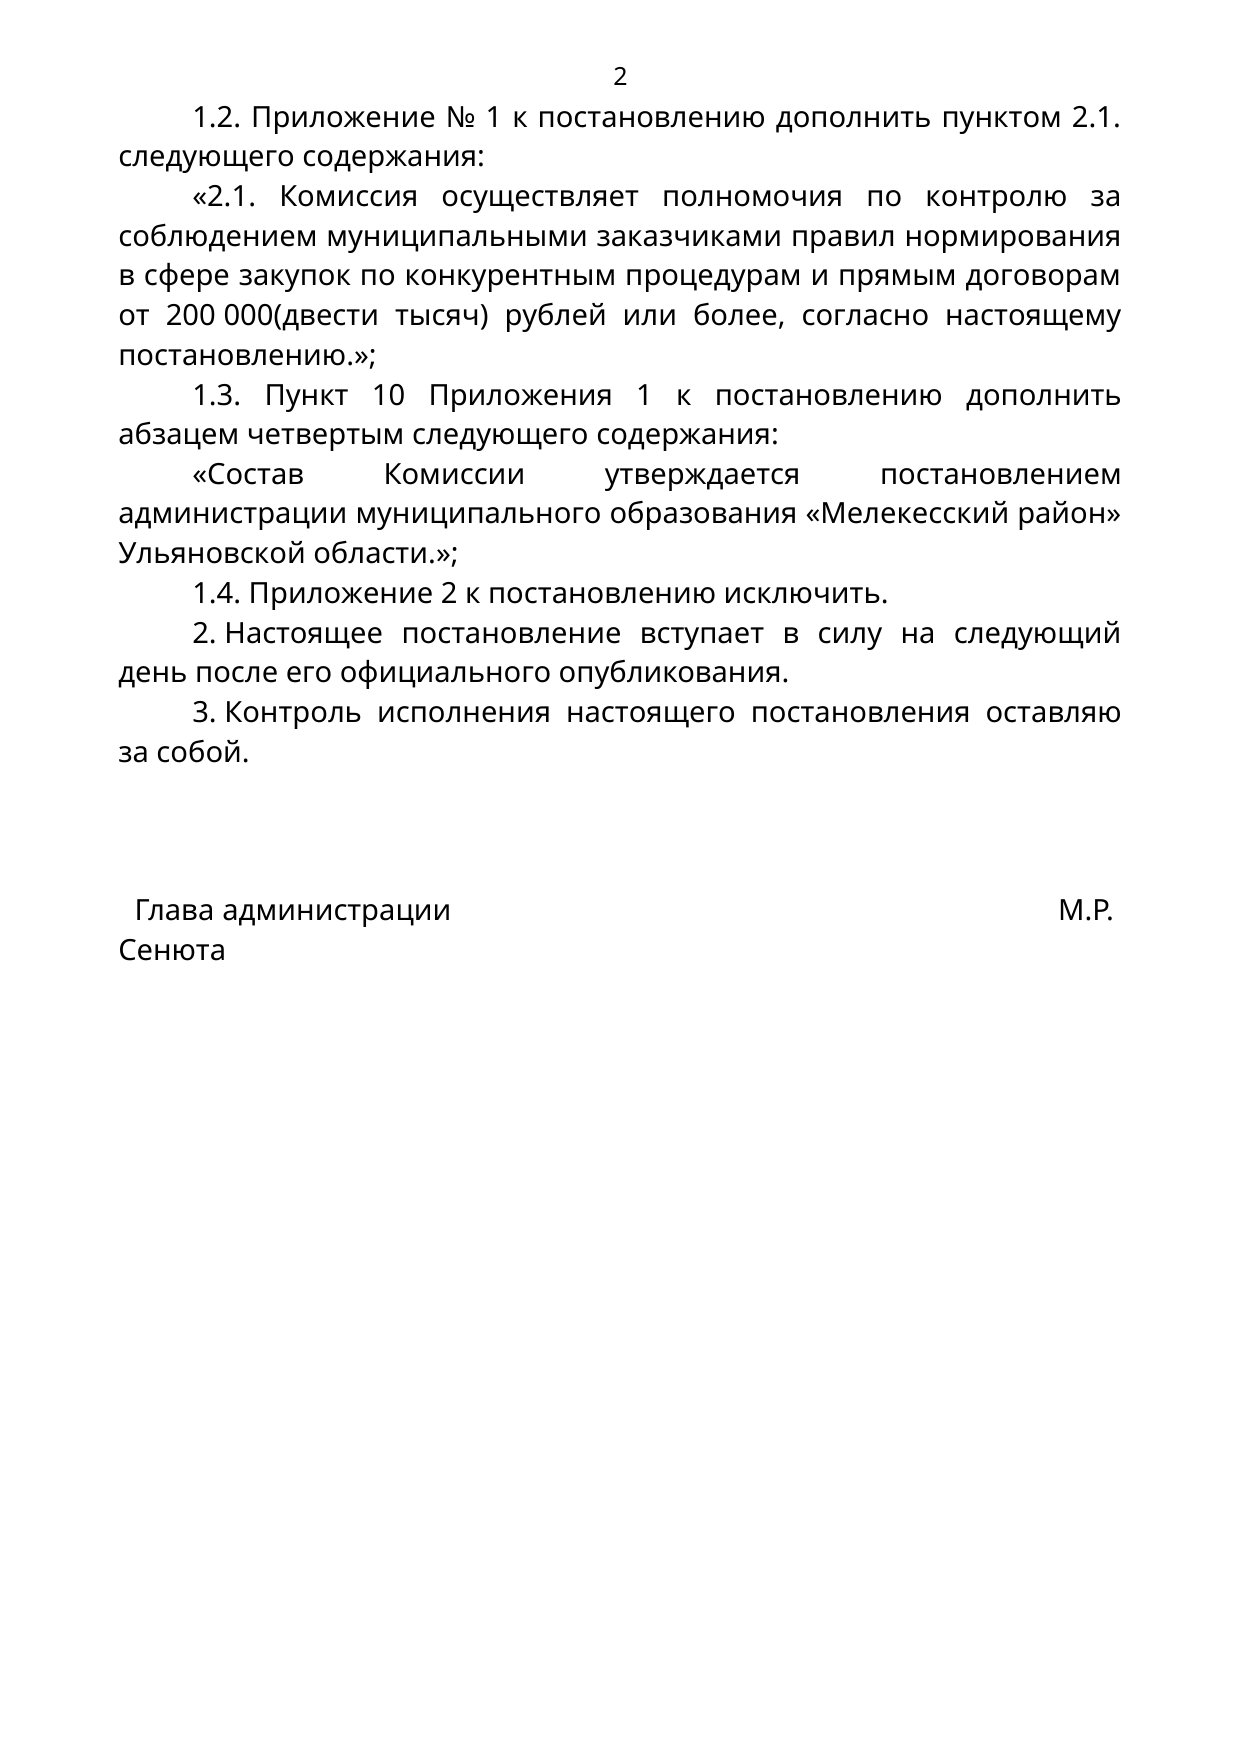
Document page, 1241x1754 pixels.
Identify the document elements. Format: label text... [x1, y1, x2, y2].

text «Состав Комиссии утверждается постановлением администрации муниципального образования «Мелекесский район» Ульяновской области.»; [118, 453, 1122, 572]
text 1.4. Приложение 2 к постановлению исключить. [118, 572, 1122, 612]
text 2. Настоящее постановление вступает в силу на следующий день после его официального опубликования. [118, 612, 1122, 691]
text 3. Контроль исполнения настоящего постановления оставляю за собой. [118, 691, 1122, 771]
text 1.3. Пункт 10 Приложения 1 к постановлению дополнить абзацем четвертым следующего содержания: [118, 374, 1122, 453]
text 1.2. Приложение № 1 к постановлению дополнить пунктом 2.1. следующего содержания: [118, 96, 1122, 175]
text Глава администрации М.Р. Сенюта [118, 890, 1122, 969]
text «2.1. Комиссия осуществляет полномочия по контролю за соблюдением муниципальными заказчиками правил нормирования в сфере закупок по конкурентным процедурам и прямым договорам от 200 000(двести тысяч) рублей или более, согласно настоящему постановлению.»; [118, 175, 1122, 374]
